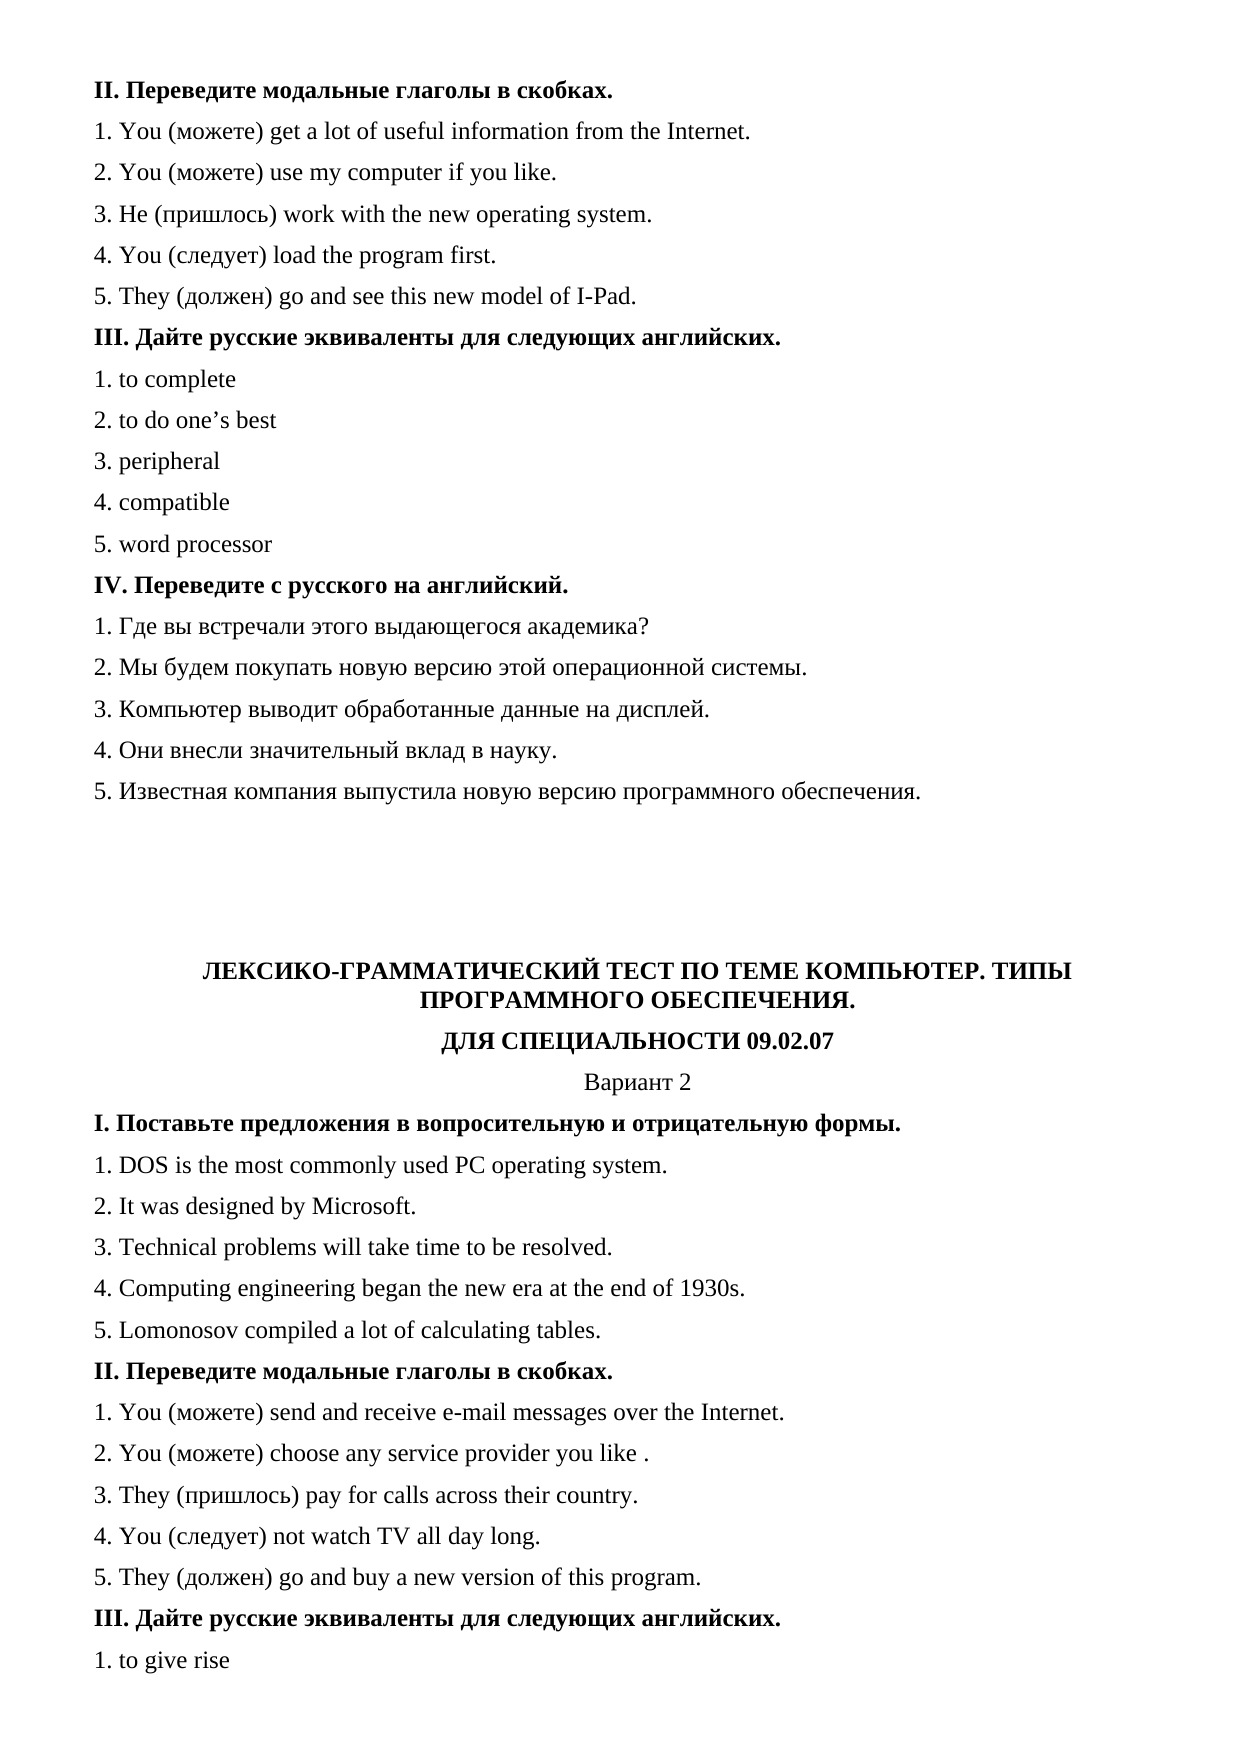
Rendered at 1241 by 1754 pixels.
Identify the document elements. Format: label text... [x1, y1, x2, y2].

text ЛЕКСИКО-ГРАММАТИЧЕСКИЙ ТЕСТ ПО ТЕМЕ КОМПЬЮТЕР. ТИПЫ ПРОГРАММНОГО ОБЕСПЕЧЕНИЯ. [94, 956, 1181, 1013]
text 4. Computing engineering began the new era at the end of 1930s. [94, 1273, 1181, 1302]
text 4. Они внесли значительный вклад в науку. [94, 735, 1181, 764]
text IV. Переведите с русского на английский. [94, 570, 1181, 599]
text III. Дайте русские эквиваленты для следующих английских. [94, 1603, 1181, 1632]
text III. Дайте русские эквиваленты для следующих английских. [94, 322, 1181, 351]
text II. Переведите модальные глаголы в скобках. [94, 75, 1181, 104]
text 3. peripheral [94, 446, 1181, 475]
text 5. Lomonosov compiled a lot of calculating tables. [94, 1315, 1181, 1343]
text 1. You (можете) get a lot of useful information from the Internet. [94, 116, 1181, 145]
text 3. Компьютер выводит обработанные данные на дисплей. [94, 694, 1181, 722]
text 2. to do one’s best [94, 405, 1181, 434]
text II. Переведите модальные глаголы в скобках. [94, 1356, 1181, 1385]
text 5. They (должен) go and buy a new version of this program. [94, 1562, 1181, 1591]
text Вариант 2 [94, 1067, 1181, 1096]
text 1. You (можете) send and receive e-mail messages over the Internet. [94, 1397, 1181, 1426]
text 3. They (пришлось) pay for calls across their country. [94, 1480, 1181, 1508]
text 2. It was designed by Microsoft. [94, 1191, 1181, 1220]
text 4. You (следует) not watch TV all day long. [94, 1521, 1181, 1550]
text 1. DOS is the most commonly used PC operating system. [94, 1150, 1181, 1178]
text 5. Известная компания выпустила новую версию программного обеспечения. [94, 776, 1181, 805]
text 1. to complete [94, 364, 1181, 392]
text 1. to give rise [94, 1645, 1181, 1673]
text 4. You (следует) load the program first. [94, 240, 1181, 269]
text 3. Technical problems will take time to be resolved. [94, 1232, 1181, 1261]
text 1. Где вы встречали этого выдающегося академика? [94, 611, 1181, 640]
text 5. word processor [94, 529, 1181, 557]
text I. Поставьте предложения в вопросительную и отрицательную формы. [94, 1108, 1181, 1137]
text 3. He (пришлось) work with the new operating system. [94, 199, 1181, 227]
text 5. They (должен) go and see this new model of I-Pad. [94, 281, 1181, 310]
text 2. You (можете) choose any service provider you like . [94, 1438, 1181, 1467]
text 2. Мы будем покупать новую версию этой операционной системы. [94, 652, 1181, 681]
text 4. compatible [94, 487, 1181, 516]
text ДЛЯ СПЕЦИАЛЬНОСТИ 09.02.07 [94, 1026, 1181, 1055]
text 2. You (можете) use my computer if you like. [94, 157, 1181, 186]
